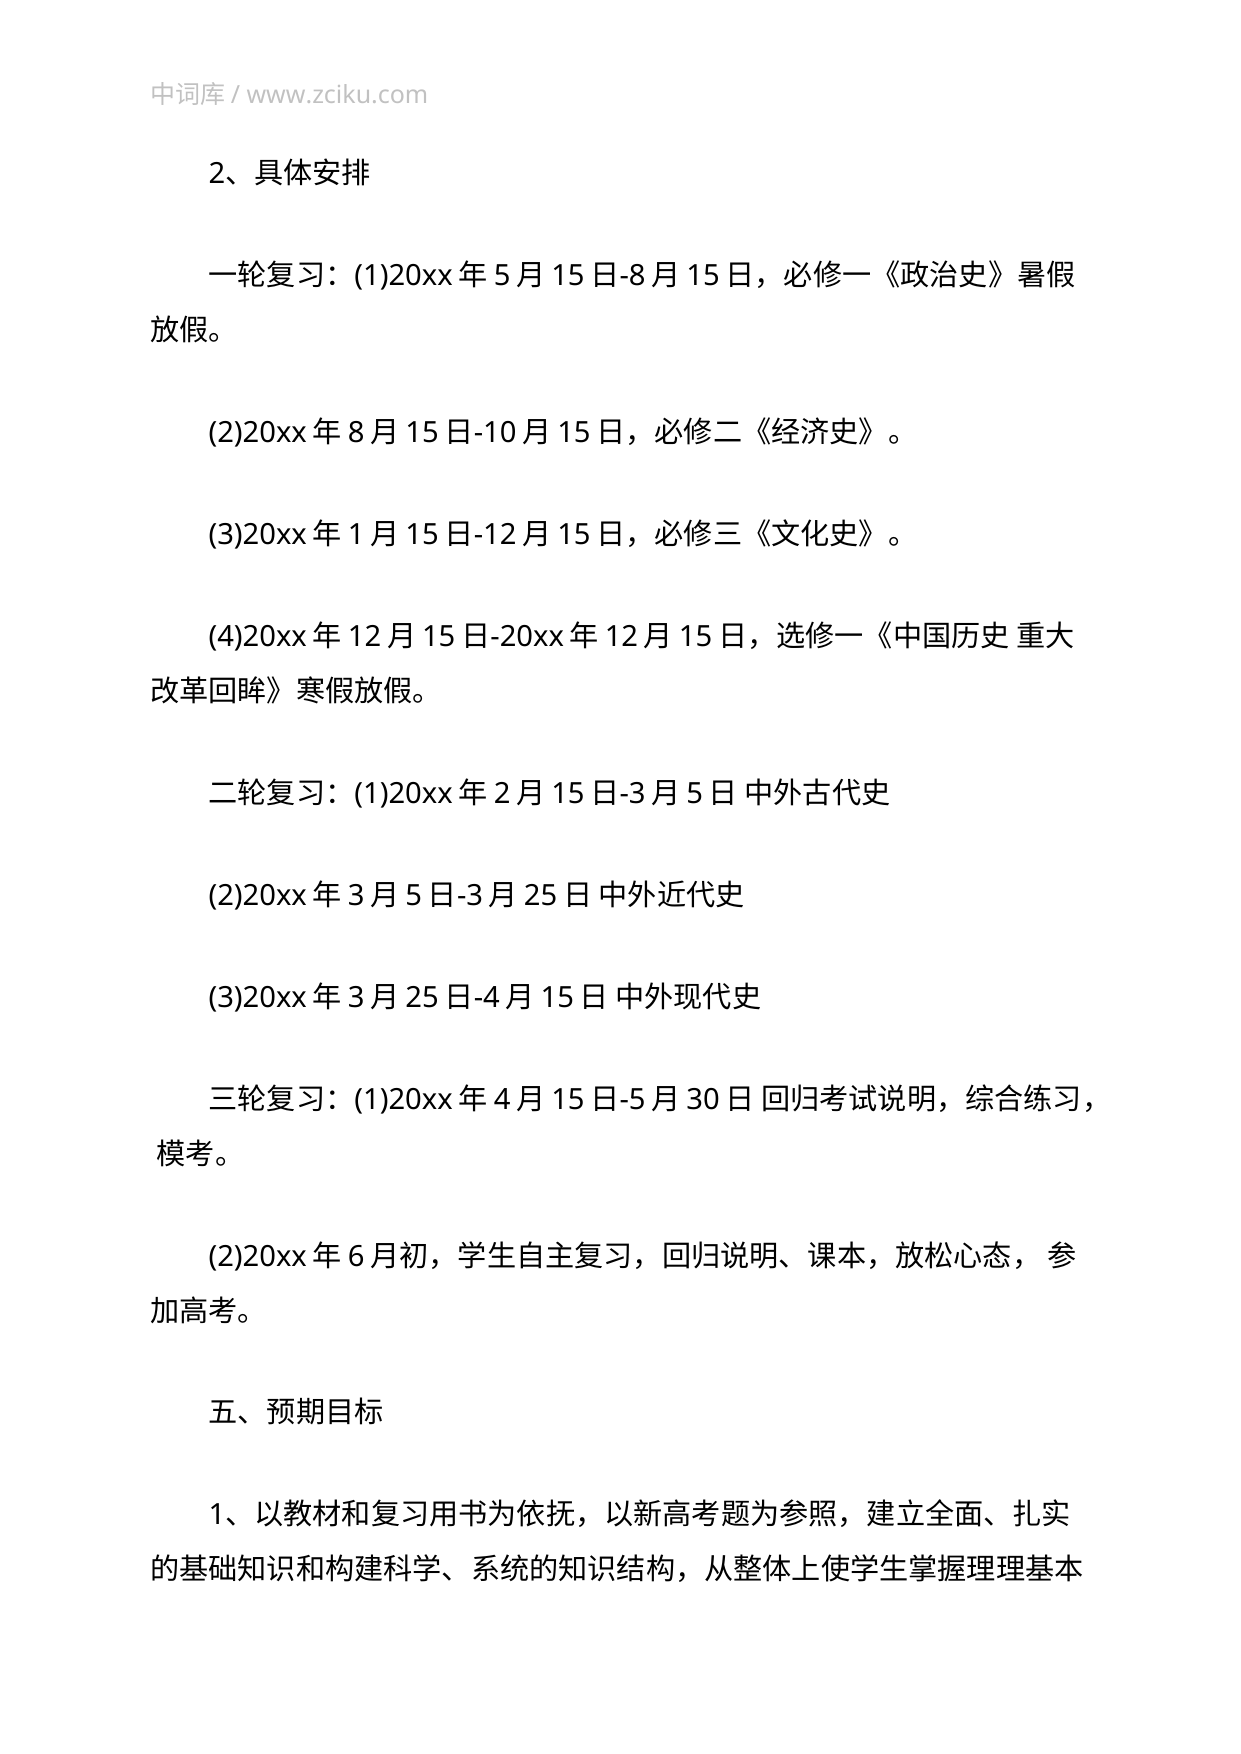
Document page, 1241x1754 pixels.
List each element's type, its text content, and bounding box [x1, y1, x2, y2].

text 五、预期目标 [150, 1389, 1090, 1431]
text 一轮复习：(1)20xx年5月15日-8月15日，必修一《政治史》暑假放假。 [150, 252, 1090, 349]
text (2)20xx年3月5日-3月25日 中外近代史 [150, 871, 1090, 914]
text 三轮复习：(1)20xx年4月15日-5月30日 回归考试说明，综合练习， 模考。 [150, 1075, 1090, 1173]
text (3)20xx年1月15日-12月15日，必修三《文化史》。 [150, 511, 1090, 553]
text 二轮复习：(1)20xx年2月15日-3月5日 中外古代史 [150, 769, 1090, 812]
text (3)20xx年3月25日-4月15日 中外现代史 [150, 973, 1090, 1016]
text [150, 1491, 1090, 1588]
text (4)20xx年12月15日-20xx年12月15日，选修一《中国历史 重大改革回眸》寒假放假。 [150, 613, 1090, 710]
text (2)20xx年8月15日-10月15日，必修二《经济史》。 [150, 409, 1090, 451]
text (2)20xx年6月初，学生自主复习，回归说明、课本，放松心态， 参加高考。 [150, 1232, 1090, 1329]
text 2、具体安排 [150, 150, 1090, 192]
